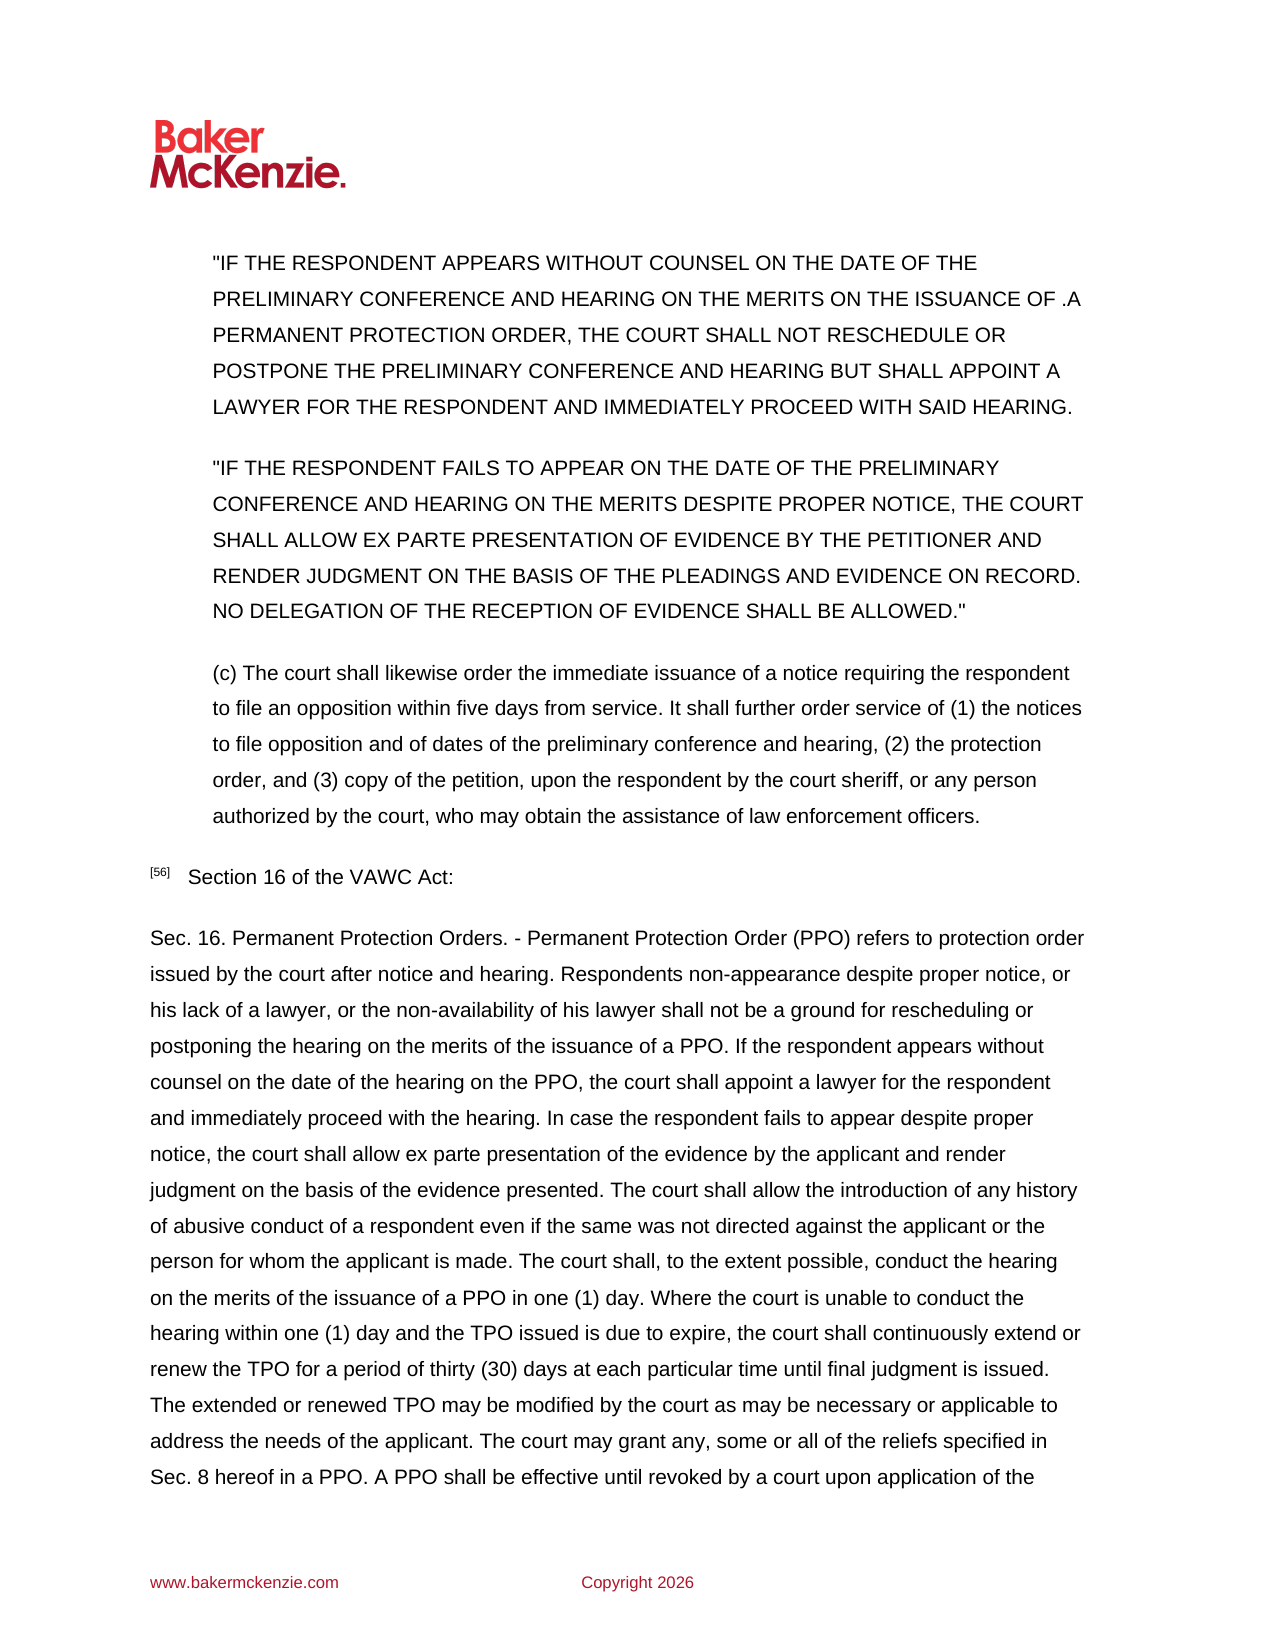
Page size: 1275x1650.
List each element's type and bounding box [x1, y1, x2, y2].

picture [150, 120, 346, 189]
